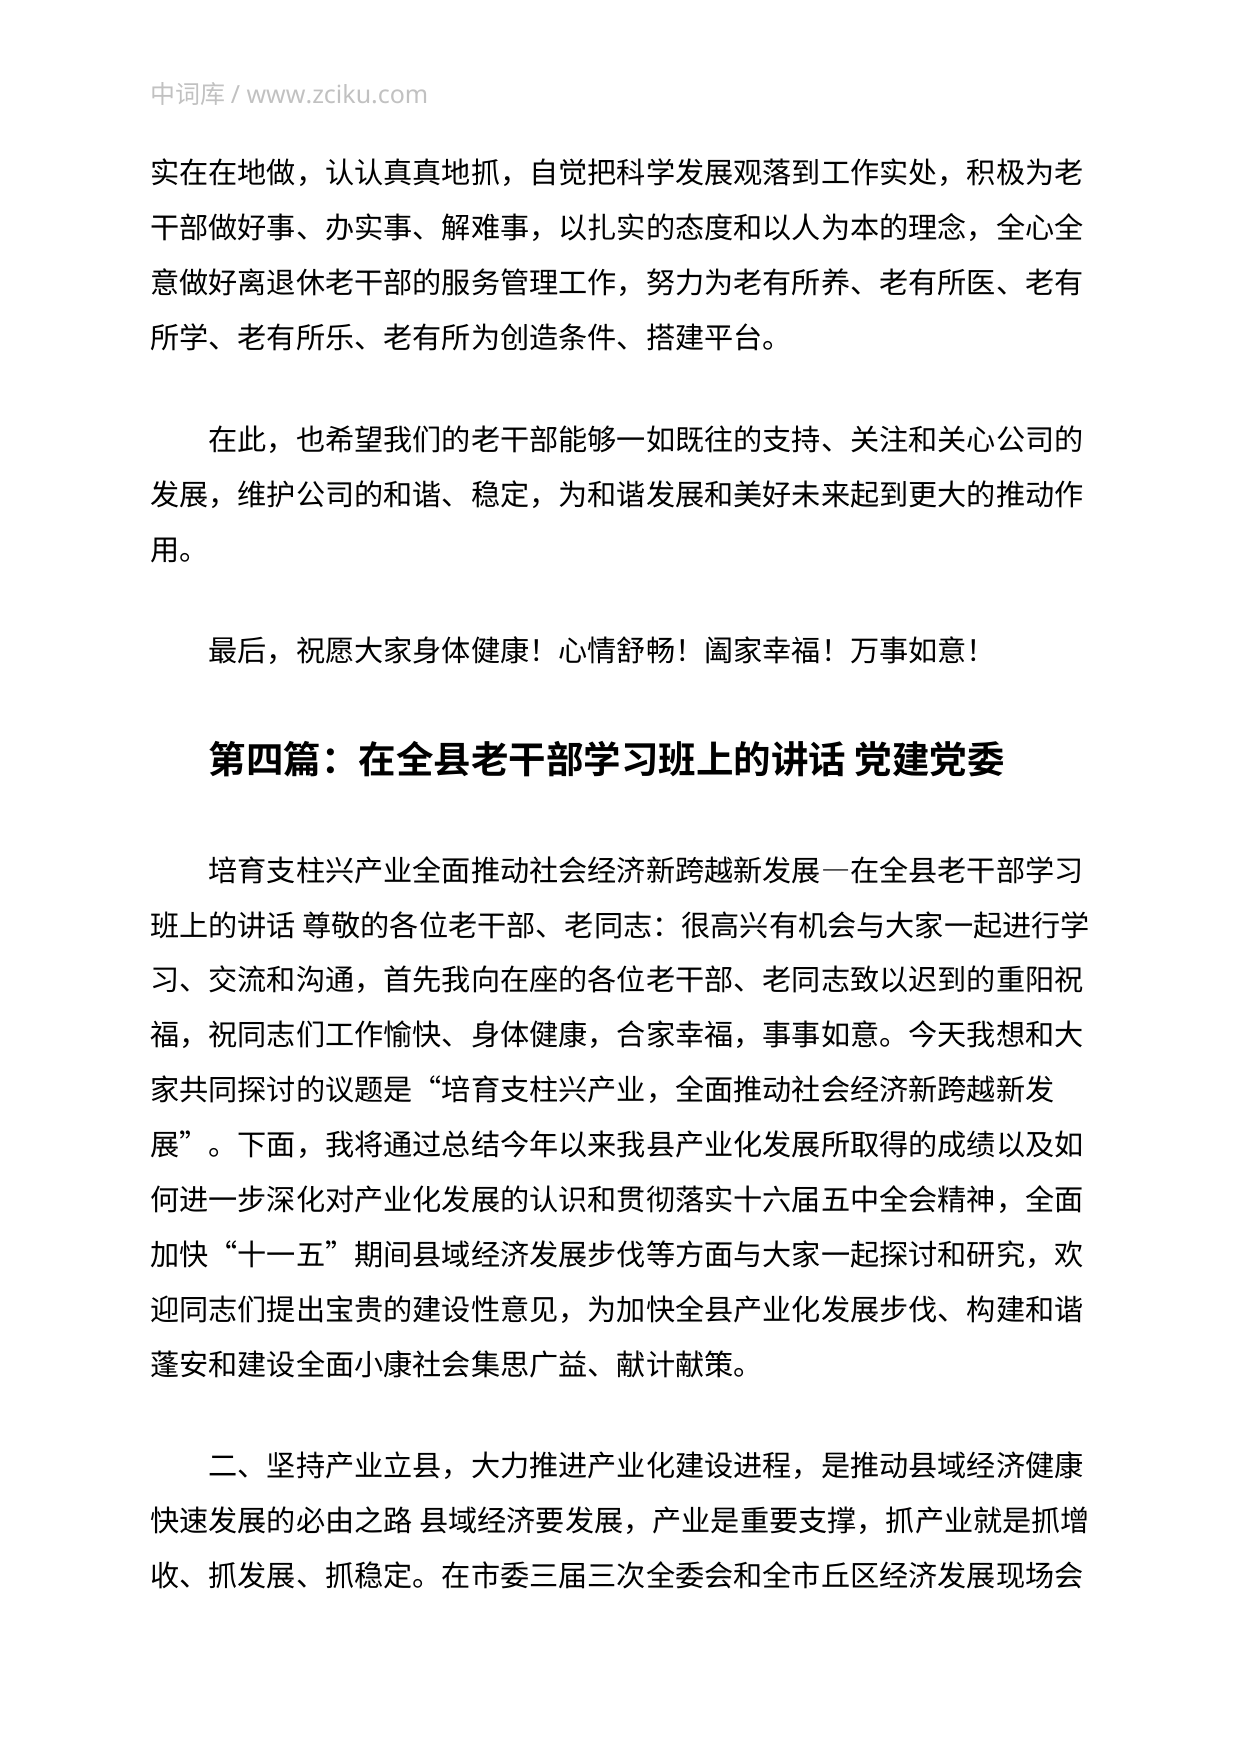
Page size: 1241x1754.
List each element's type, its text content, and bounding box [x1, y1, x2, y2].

text 培育支柱兴产业全面推动社会经济新跨越新发展—在全县老干部学习班上的讲话 尊敬的各位老干部、老同志：很高兴有机会与大家一起进行学习、交流和沟通，首先我向在座的各位老干部、老同志致以迟到的重阳祝福，祝同志们工作愉快、身体健康，合家幸福，事事如意。今天我想和大家共同探讨的议题是“培育支柱兴产业，全面推动社会经济新跨越新发展”。下面，我将通过总结今年以来我县产业化发展所取得的成绩以及如何进一步深化对产业化发展的认识和贯彻落实十六届五中全会精神，全面加快“十一五”期间县域经济发展步伐等方面与大家一起探讨和研究，欢迎同志们提出宝贵的建设性意见，为加快全县产业化发展步伐、构建和谐蓬安和建设全面小康社会集思广益、献计献策。 [150, 847, 1090, 1383]
text 在此，也希望我们的老干部能够一如既往的支持、关注和关心公司的发展，维护公司的和谐、稳定，为和谐发展和美好未来起到更大的推动作用。 [150, 416, 1090, 568]
text 最后，祝愿大家身体健康！心情舒畅！阖家幸福！万事如意！ [150, 628, 1090, 670]
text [150, 1443, 1090, 1595]
text 第四篇：在全县老干部学习班上的讲话 党建党委 [150, 730, 1090, 784]
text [150, 150, 1090, 357]
